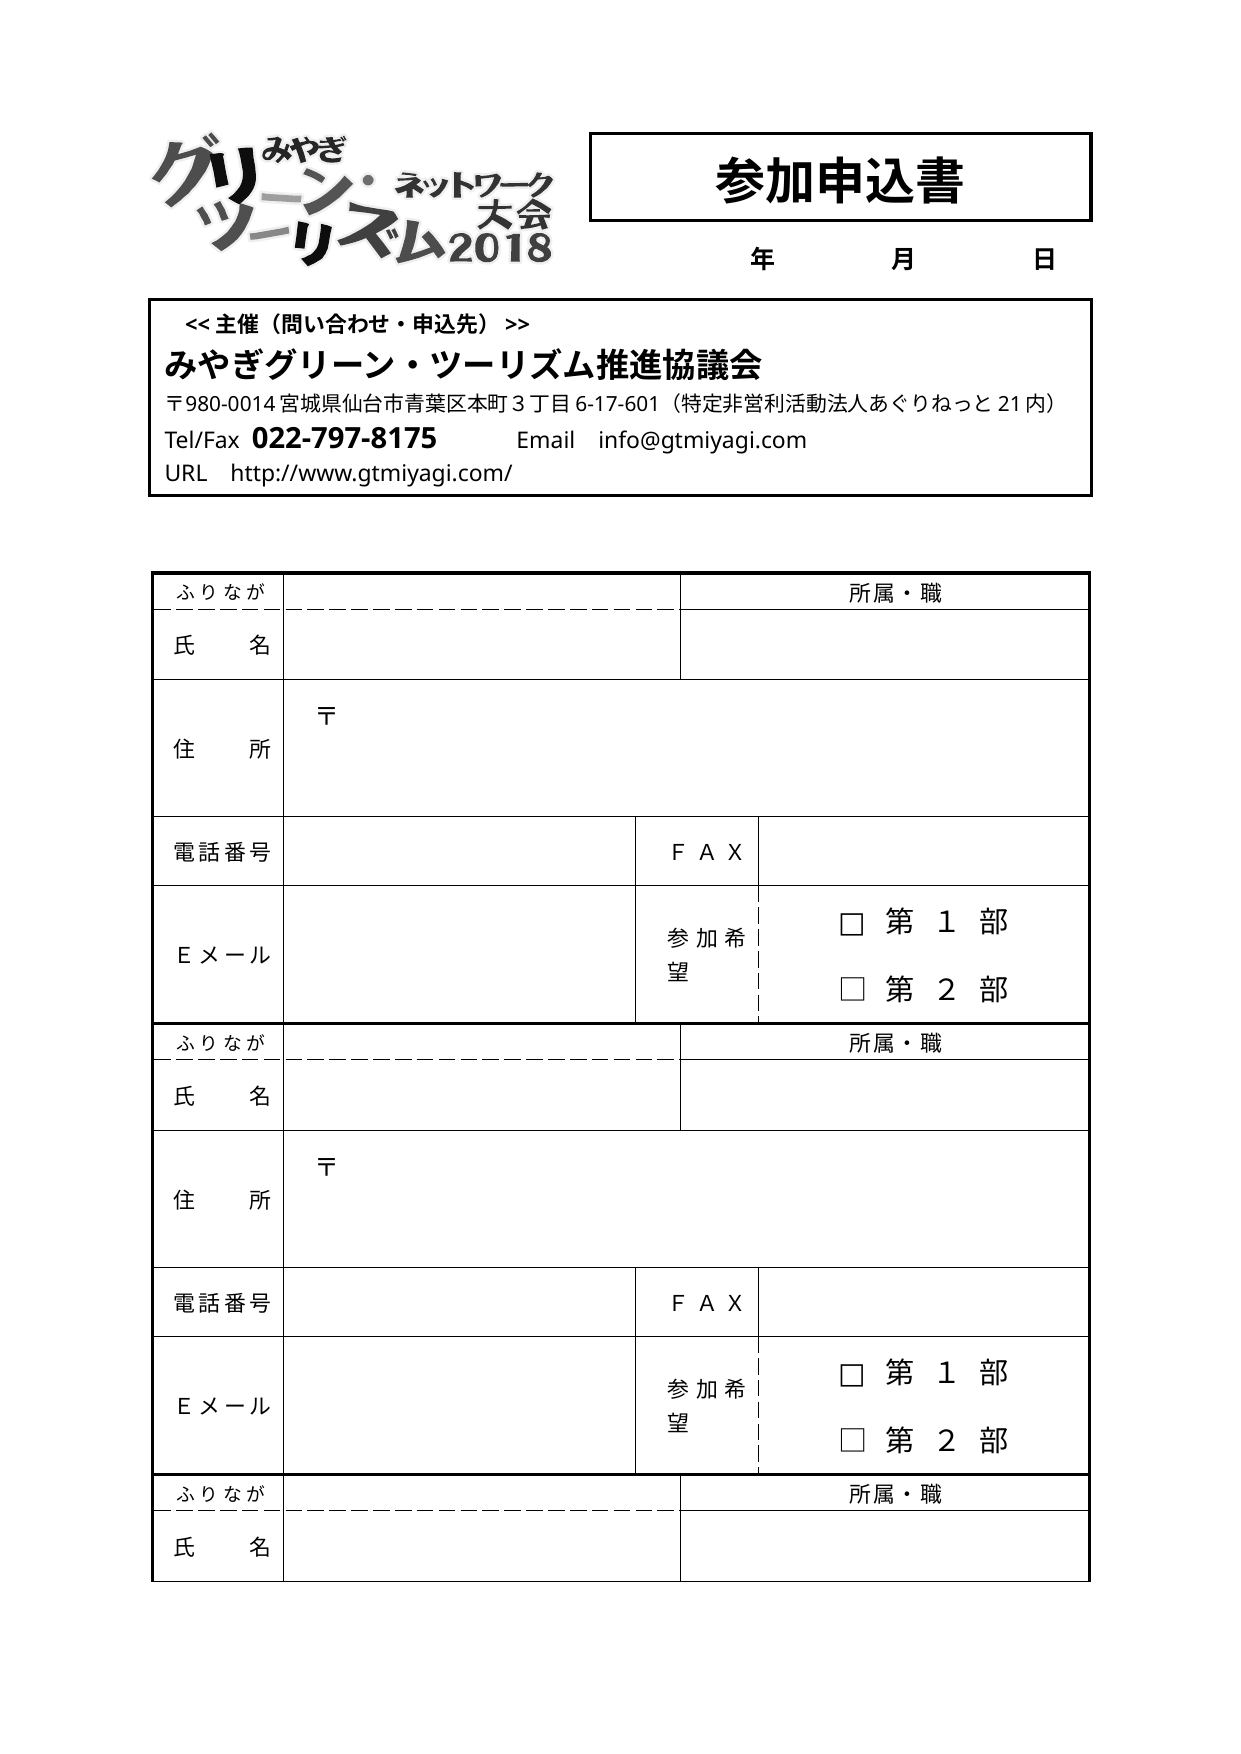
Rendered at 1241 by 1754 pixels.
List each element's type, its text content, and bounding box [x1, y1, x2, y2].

table_cell 参加希望 [636, 1337, 758, 1473]
table_header ふりなが [154, 575, 283, 608]
table_cell [284, 1476, 680, 1510]
table_cell ふりなが [154, 1025, 283, 1059]
table_cell [284, 1025, 680, 1059]
table_cell [681, 610, 1088, 679]
table_cell ふりなが [154, 1476, 283, 1510]
text 年 月 日 [149, 130, 1091, 298]
table_cell ＦＡＸ [636, 1268, 758, 1336]
table_cell 参加希望 [636, 886, 758, 1022]
table_cell 電話番号 [154, 1268, 283, 1336]
table_cell 〒 [284, 1131, 1088, 1267]
table_cell 氏名 [154, 1059, 283, 1130]
table_cell [284, 817, 635, 885]
table_cell [759, 817, 1088, 885]
table_cell [284, 1059, 680, 1130]
table_cell [681, 1060, 1088, 1130]
table_cell 〒 [284, 680, 1088, 816]
table_cell 氏名 [154, 1510, 283, 1581]
table_cell [681, 1511, 1088, 1581]
table_cell Ｅメール [154, 886, 283, 1022]
table_cell [759, 1268, 1088, 1336]
table_cell [284, 1510, 680, 1581]
table_cell 住所 [154, 680, 283, 816]
table_cell □第１部 □第２部 [758, 1337, 1088, 1473]
table_header [284, 575, 680, 608]
table_cell [284, 886, 635, 1022]
table_cell [284, 1337, 635, 1473]
table_cell Ｅメール [154, 1337, 283, 1473]
table_cell [284, 1268, 635, 1336]
table_cell 所属・職 [681, 1476, 1088, 1510]
table_cell 所属・職 [681, 1025, 1088, 1059]
table_cell 住所 [154, 1131, 283, 1267]
table_cell □第１部 □第２部 [758, 886, 1088, 1022]
table_header 所属・職 [681, 575, 1088, 608]
table_cell [284, 609, 680, 679]
table_cell 電話番号 [154, 817, 283, 885]
table_cell 氏名 [154, 609, 283, 679]
table_cell ＦＡＸ [636, 817, 758, 885]
